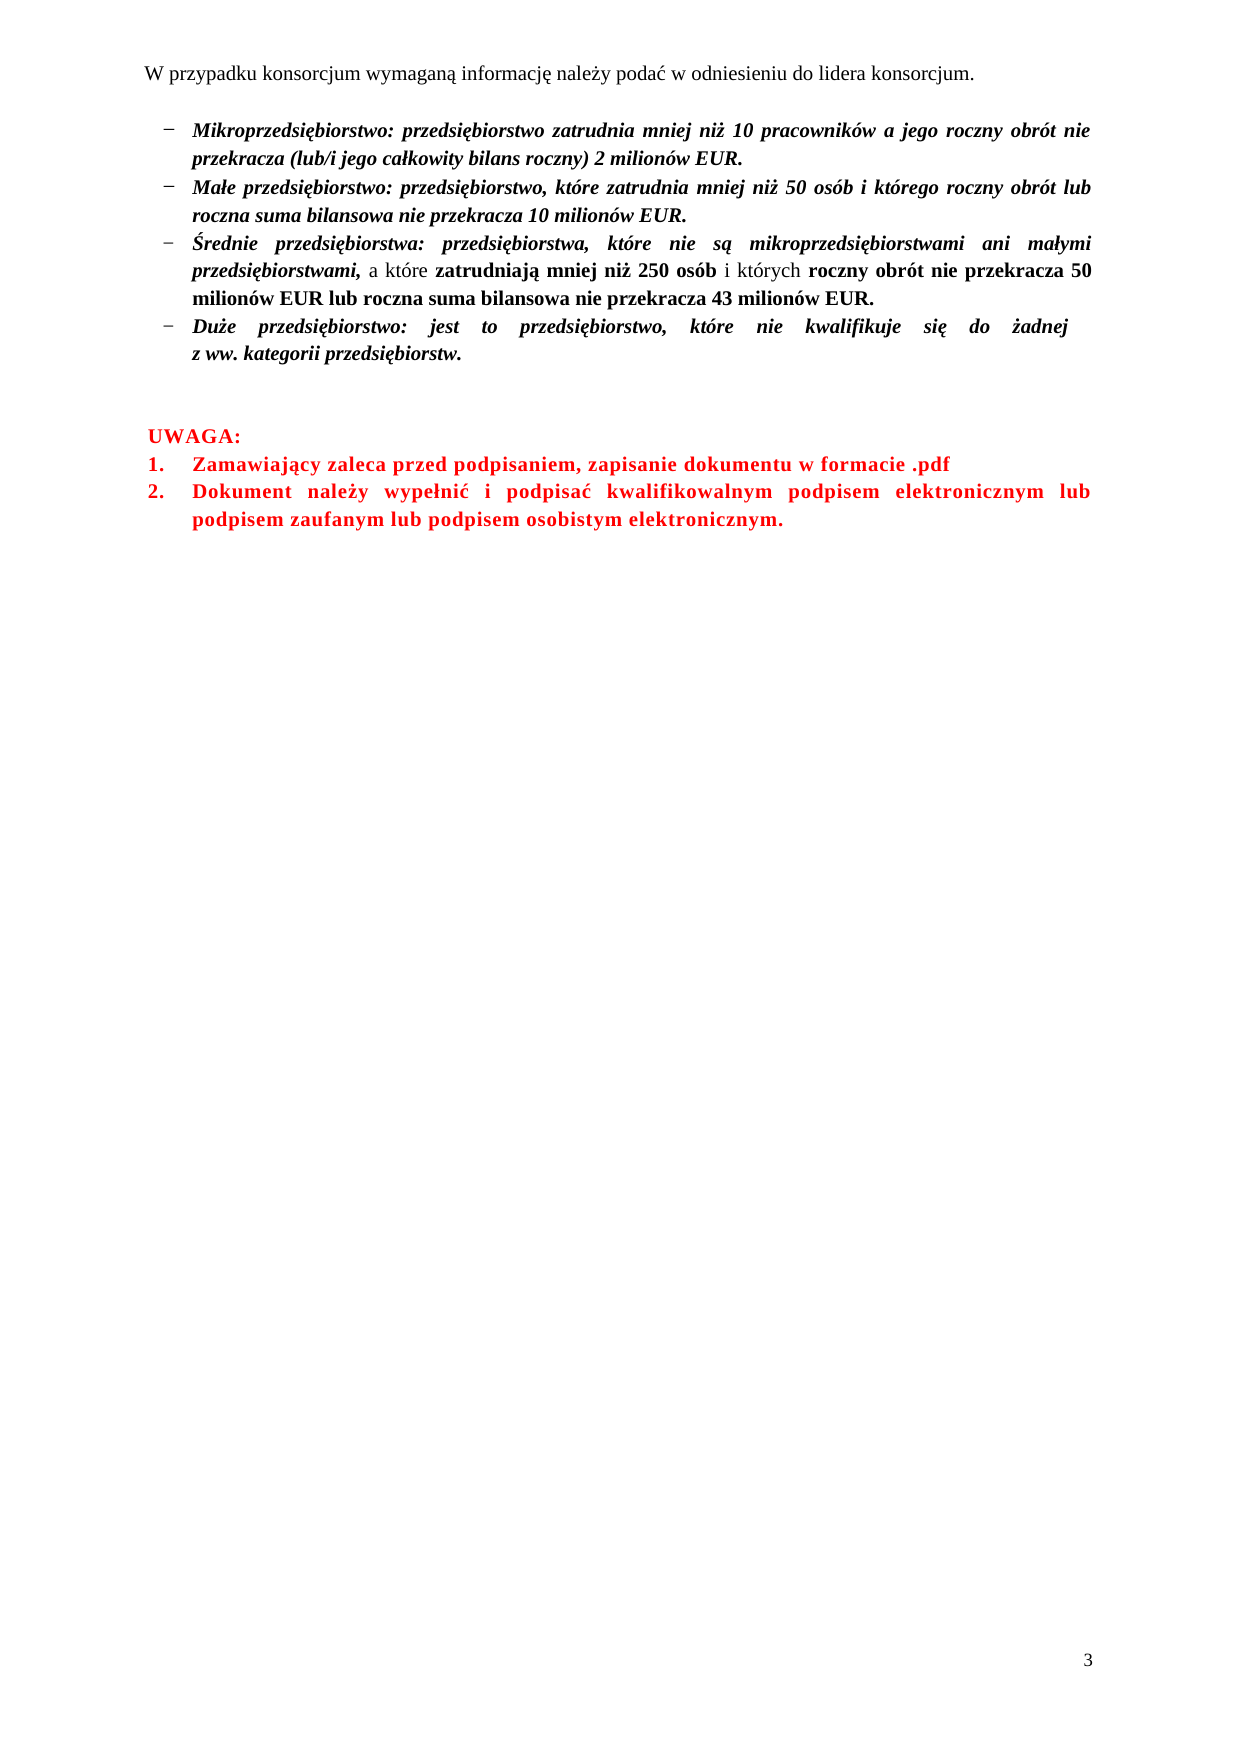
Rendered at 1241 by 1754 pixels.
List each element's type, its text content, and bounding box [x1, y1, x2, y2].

list Dokument należy wypełnić i podpisać kwalifikowalnym podpisem elektronicznym lub podpisem zaufanym lub podpisem osobistym elektronicznym. [148, 479, 1092, 531]
list Średnie przedsiębiorstwa: przedsiębiorstwa, które nie są mikroprzedsiębiorstwami ani małymi przedsiębiorstwami, a które zatrudniają mniej niż 250 osób i których roczny obrót nie przekracza 50 milionów EUR lub roczna suma bilansowa nie przekracza 43 milionów EUR. [162, 231, 1092, 310]
text W przypadku konsorcjum wymaganą informację należy podać w odniesieniu do lidera konsorcjum. [118, 61, 1092, 85]
text UWAGA: [148, 424, 1092, 448]
list Mikroprzedsiębiorstwo: przedsiębiorstwo zatrudnia mniej niż 10 pracowników a jego roczny obrót nie przekracza (lub/i jego całkowity bilans roczny) 2 milionów EUR. [162, 116, 1092, 170]
list Duże przedsiębiorstwo: jest to przedsiębiorstwo, które nie kwalifikuje się do żadnej z ww. kategorii przedsiębiorstw. [162, 314, 1092, 365]
list Małe przedsiębiorstwo: przedsiębiorstwo, które zatrudnia mniej niż 50 osób i którego roczny obrót lub roczna suma bilansowa nie przekracza 10 milionów EUR. [162, 173, 1092, 227]
list Zamawiający zaleca przed podpisaniem, zapisanie dokumentu w formacie .pdf [148, 452, 1092, 476]
